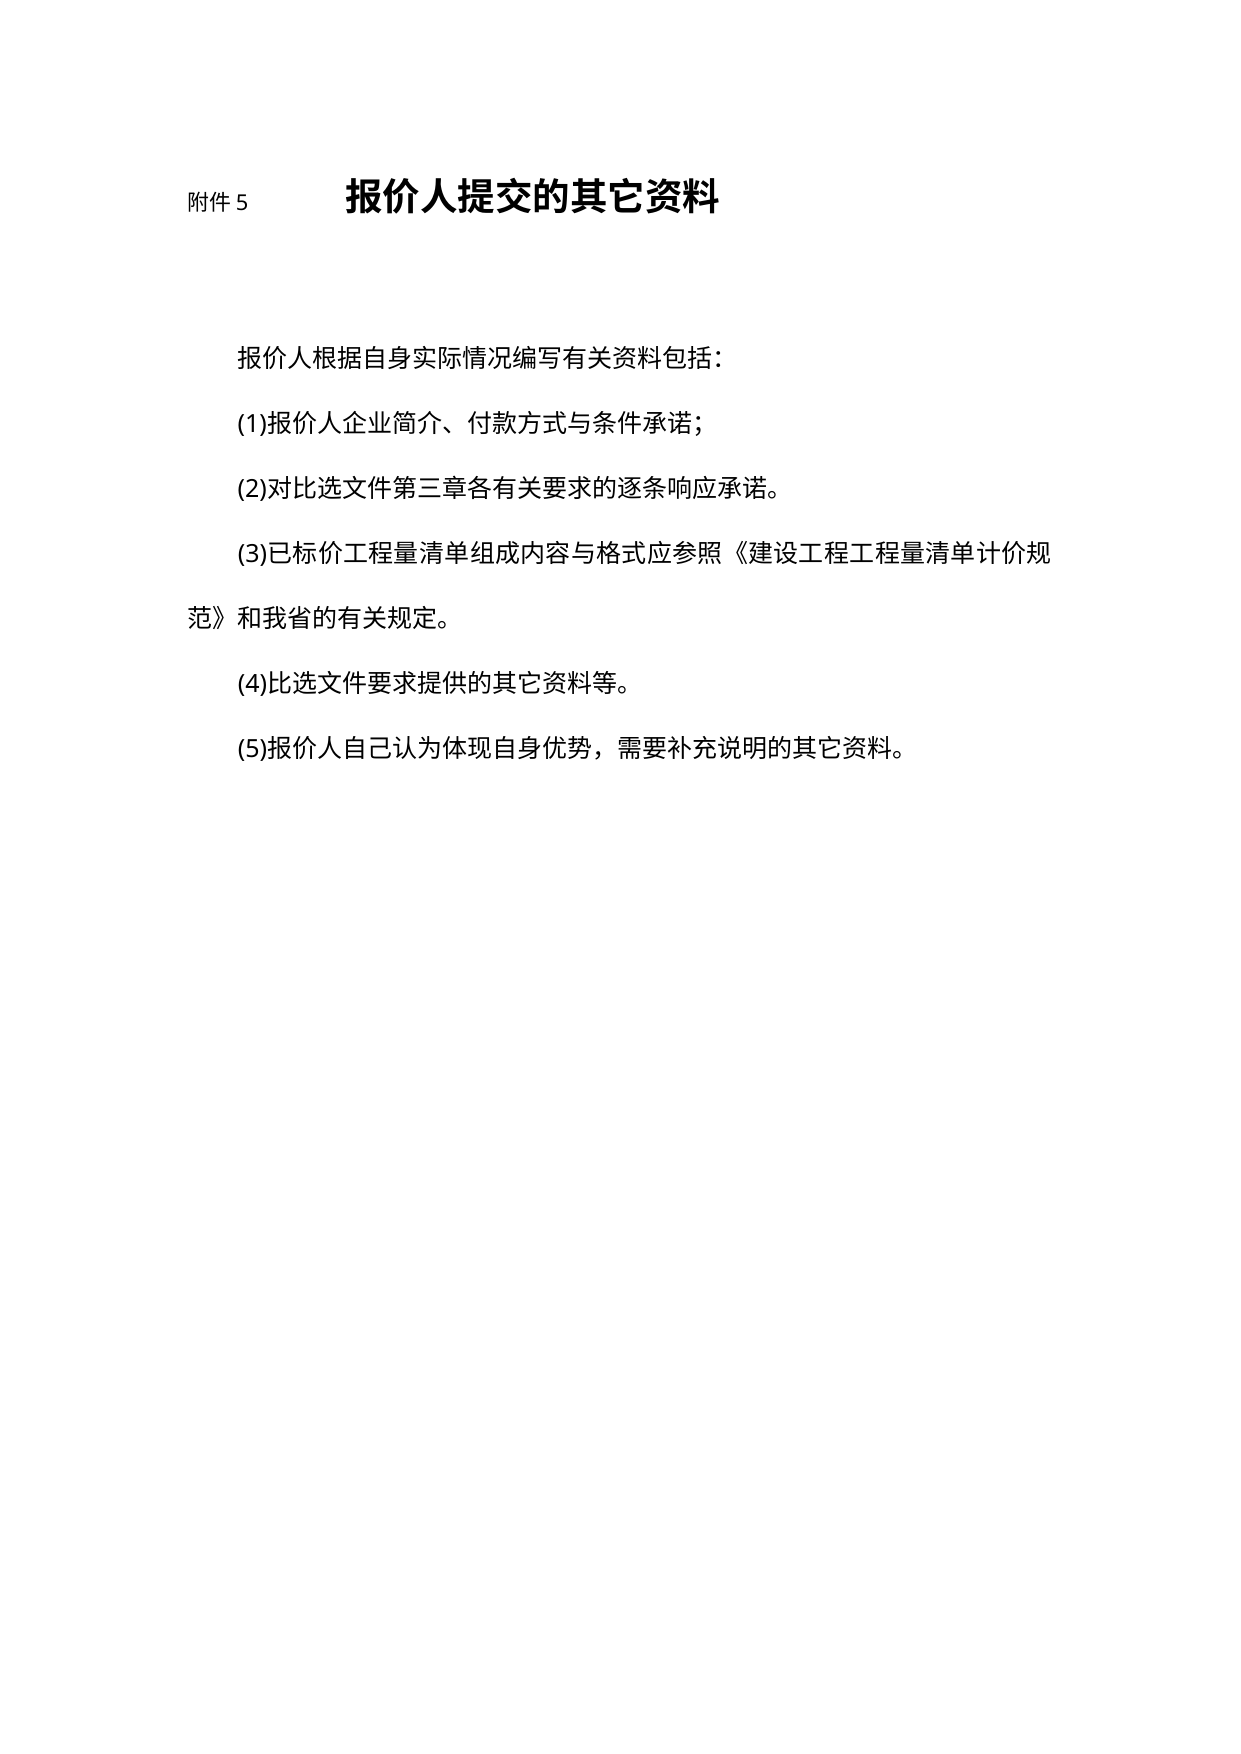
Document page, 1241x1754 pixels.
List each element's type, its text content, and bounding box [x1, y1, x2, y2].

text (3)已标价工程量清单组成内容与格式应参照《建设工程工程量清单计价规范》和我省的有关规定。 [187, 519, 1053, 649]
text 报价人根据自身实际情况编写有关资料包括： [187, 324, 1053, 389]
text 附件5 报价人提交的其它资料 [187, 162, 1053, 227]
text (4)比选文件要求提供的其它资料等。 [187, 649, 1053, 714]
text (1)报价人企业简介、付款方式与条件承诺； [187, 389, 1053, 454]
text (5)报价人自己认为体现自身优势，需要补充说明的其它资料。 [187, 714, 1053, 779]
text (2)对比选文件第三章各有关要求的逐条响应承诺。 [187, 454, 1053, 519]
